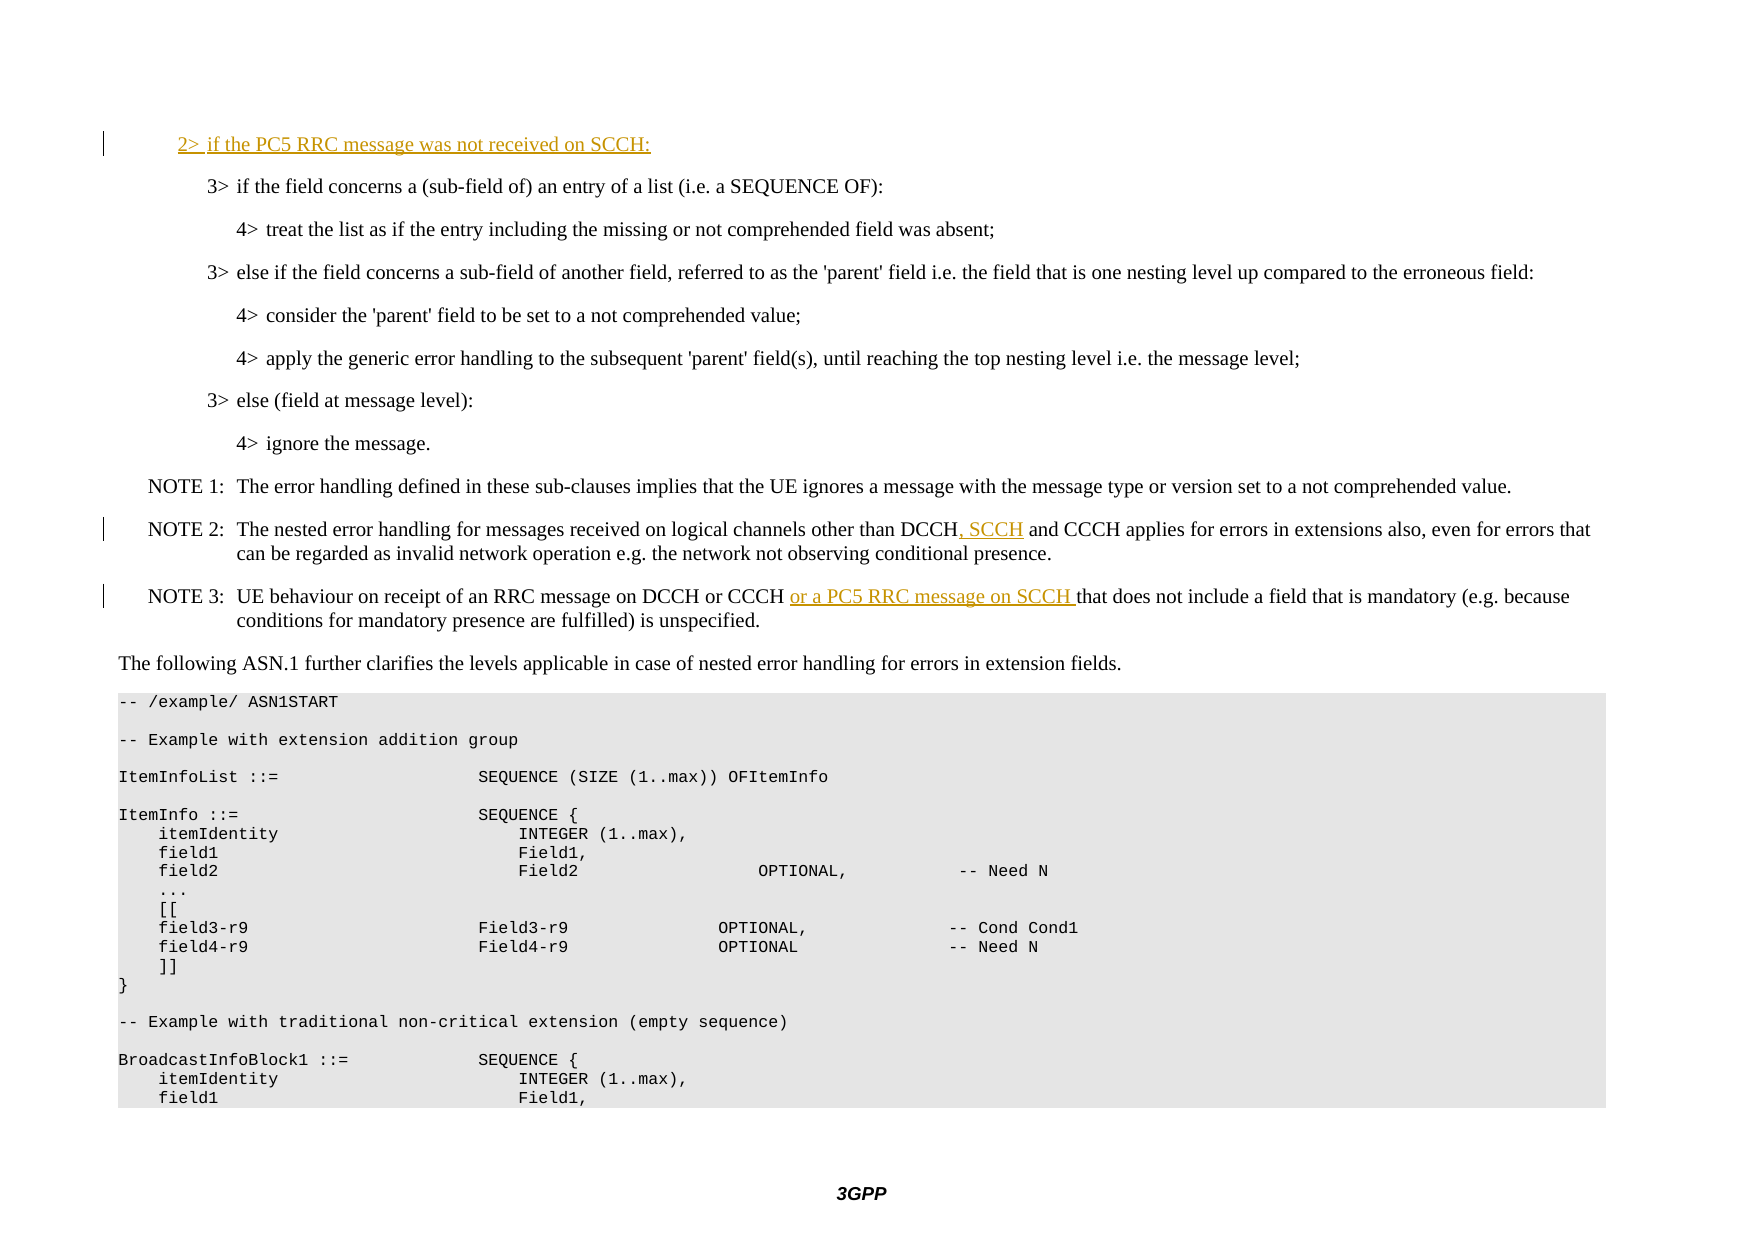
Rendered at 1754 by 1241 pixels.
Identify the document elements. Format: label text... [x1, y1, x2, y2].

text itemIdentity INTEGER (1..max), [118, 1070, 1606, 1089]
text ItemInfo ::= SEQUENCE { [118, 806, 1606, 825]
text field4-r9 Field4-r9 OPTIONAL -- Need N [118, 938, 1606, 957]
text itemIdentity INTEGER (1..max), [118, 825, 1606, 844]
text ]] [118, 957, 1606, 976]
text 3> else (field at message level): [207, 388, 1606, 412]
text The following ASN.1 further clarifies the levels applicable in case of nested error handling for errors in extension fields. [118, 651, 1606, 674]
text NOTE 3: UE behaviour on receipt of an RRC message on DCCH or CCCH that does not include a field that is mandatory (e.g. because conditions for mandatory presence are fulfilled) is unspecified. [148, 584, 1606, 632]
text field1 Field1, [118, 1089, 1606, 1108]
text 3> if the field concerns a (sub-field of) an entry of a list (i.e. a SEQUENCE OF): [207, 174, 1606, 198]
text 4> treat the list as if the entry including the missing or not comprehended field was absent; [236, 217, 1606, 241]
text field2 Field2 OPTIONAL, -- Need N [118, 863, 1606, 882]
text NOTE 2: The nested error handling for messages received on logical channels other than DCCH and CCCH applies for errors in extensions also, even for errors that can be regarded as invalid network operation e.g. the network not observing conditional presence. [148, 517, 1606, 565]
text field1 Field1, [118, 844, 1606, 863]
text ItemInfoList ::= SEQUENCE (SIZE (1..max)) OFItemInfo [118, 769, 1606, 788]
text NOTE 1: The error handling defined in these sub-clauses implies that the UE ignores a message with the message type or version set to a not comprehended value. [148, 474, 1606, 498]
text 4> consider the 'parent' field to be set to a not comprehended value; [236, 303, 1606, 327]
text 4> ignore the message. [236, 431, 1606, 455]
text -- /example/ ASN1START [118, 693, 1606, 712]
text 4> apply the generic error handling to the subsequent 'parent' field(s), until reaching the top nesting level i.e. the message level; [236, 346, 1606, 369]
text 3> else if the field concerns a sub-field of another field, referred to as the 'parent' field i.e. the field that is one nesting level up compared to the erroneous field: [207, 260, 1606, 284]
text [[ [118, 901, 1606, 919]
text } [118, 976, 1606, 995]
text -- Example with extension addition group [118, 731, 1606, 750]
text BroadcastInfoBlock1 ::= SEQUENCE { [118, 1052, 1606, 1070]
text ... [118, 882, 1606, 901]
text field3-r9 Field3-r9 OPTIONAL, -- Cond Cond1 [118, 919, 1606, 938]
text -- Example with traditional non-critical extension (empty sequence) [118, 1014, 1606, 1033]
